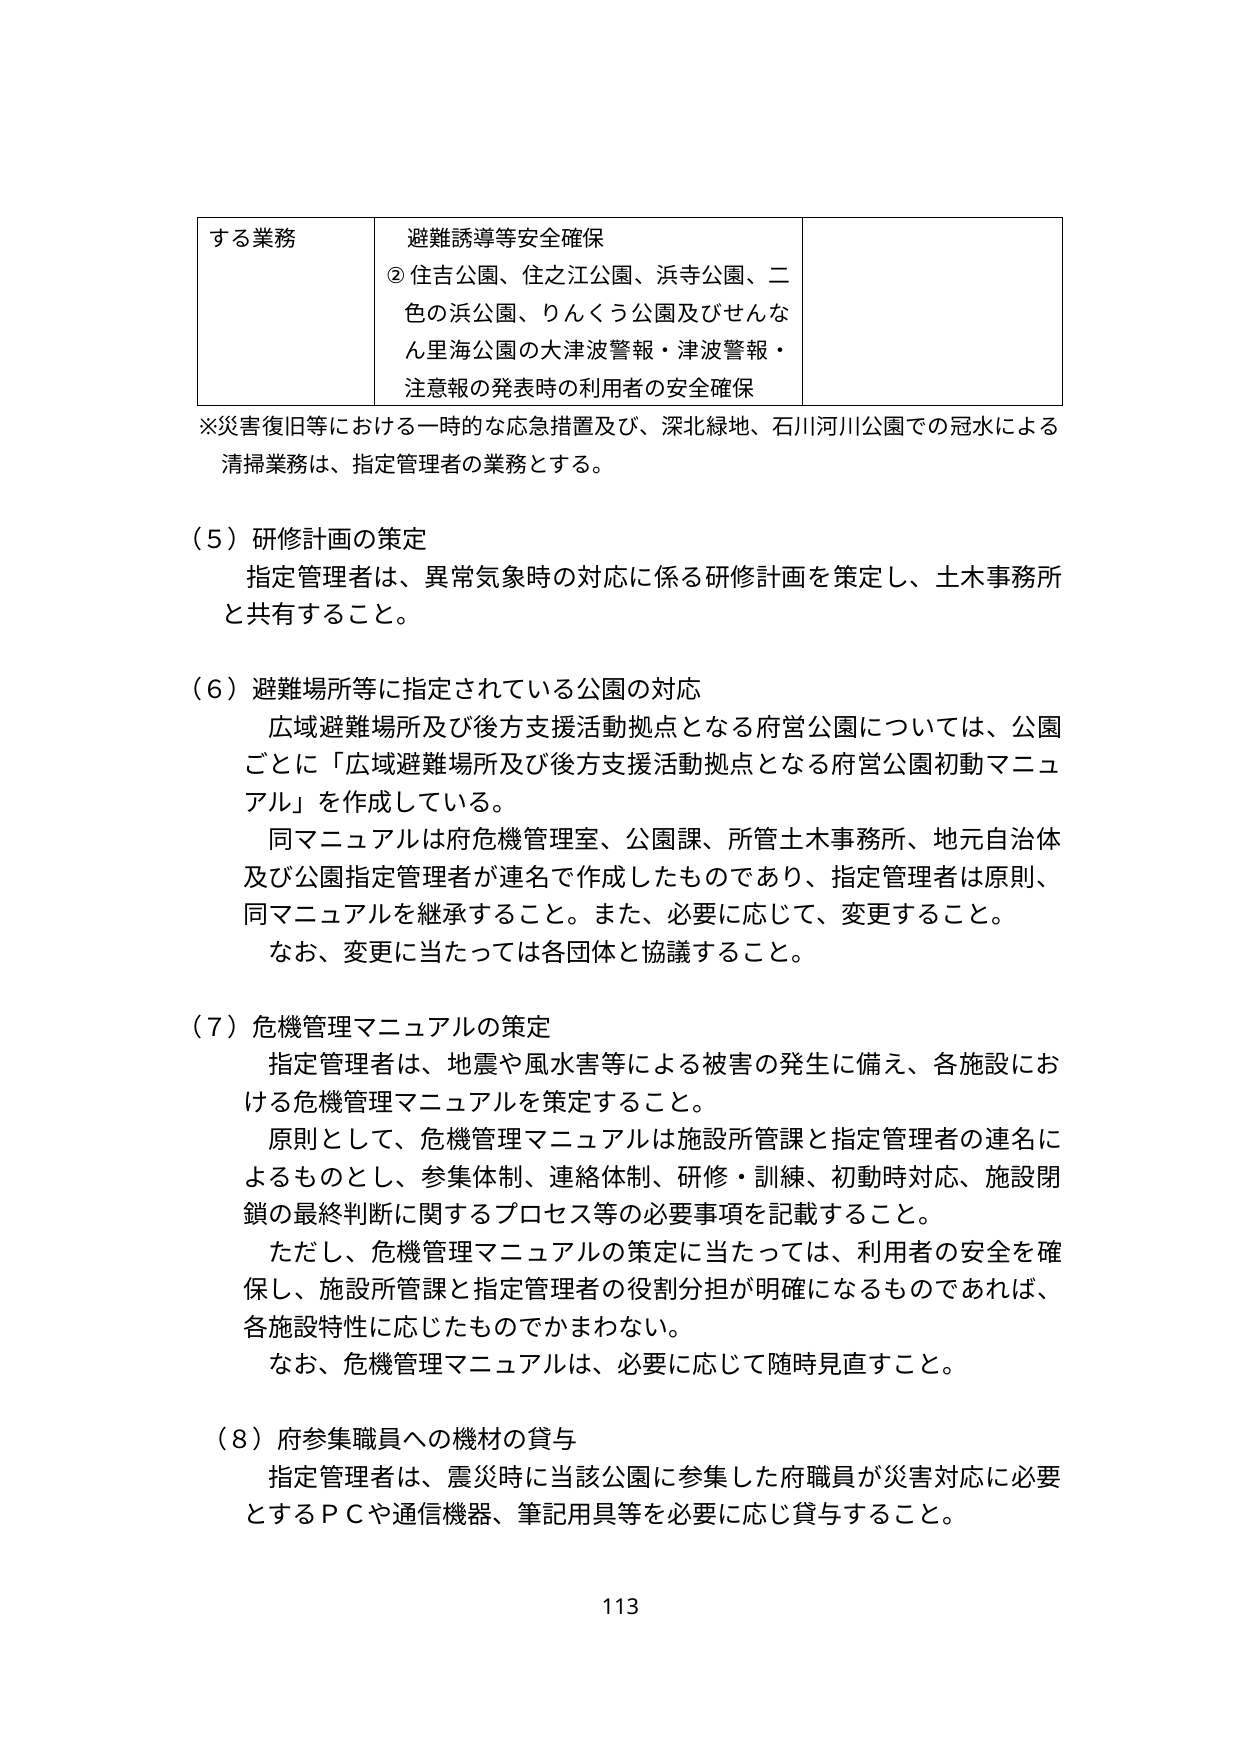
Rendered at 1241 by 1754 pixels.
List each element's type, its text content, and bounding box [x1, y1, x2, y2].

text 広域避難場所及び後方支援活動拠点となる府営公園については、公園ごとに「広域避難場所及び後方支援活動拠点となる府営公園初動マニュアル」を作成している。 [243, 706, 1063, 819]
text なお、変更に当たっては各団体と協議すること。 [243, 931, 1063, 969]
text （５）研修計画の策定 [177, 519, 1063, 556]
text （７）危機管理マニュアルの策定 [177, 1006, 1063, 1044]
text （８）府参集職員への機材の貸与 [177, 1419, 1063, 1456]
text 同マニュアルは府危機管理室、公園課、所管土木事務所、地元自治体及び公園指定管理者が連名で作成したものであり、指定管理者は原則、同マニュアルを継承すること。また、必要に応じて、変更すること。 [243, 819, 1063, 931]
text 指定管理者は、地震や風水害等による被害の発生に備え、各施設における危機管理マニュアルを策定すること。 [243, 1044, 1063, 1119]
text ただし、危機管理マニュアルの策定に当たっては、利用者の安全を確保し、施設所管課と指定管理者の役割分担が明確になるものであれば、各施設特性に応じたものでかまわない。 [243, 1231, 1063, 1344]
text 指定管理者は、震災時に当該公園に参集した府職員が災害対応に必要とするＰＣや通信機器、筆記用具等を必要に応じ貸与すること。 [243, 1456, 1063, 1531]
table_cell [375, 218, 802, 405]
text （６）避難場所等に指定されている公園の対応 [177, 669, 1063, 706]
text 原則として、危機管理マニュアルは施設所管課と指定管理者の連名によるものとし、参集体制、連絡体制、研修・訓練、初動時対応、施設閉鎖の最終判断に関するプロセス等の必要事項を記載すること。 [243, 1119, 1063, 1231]
text 指定管理者は、異常気象時の対応に係る研修計画を策定し、土木事務所と共有すること。 [221, 556, 1063, 631]
text なお、危機管理マニュアルは、必要に応じて随時見直すこと。 [243, 1344, 1063, 1381]
table_cell 協力して対応 する業務 [198, 218, 374, 405]
text ※災害復旧等における一時的な応急措置及び、深北緑地、石川河川公園での冠水による清掃業務は、指定管理者の業務とする。 [199, 406, 1063, 481]
